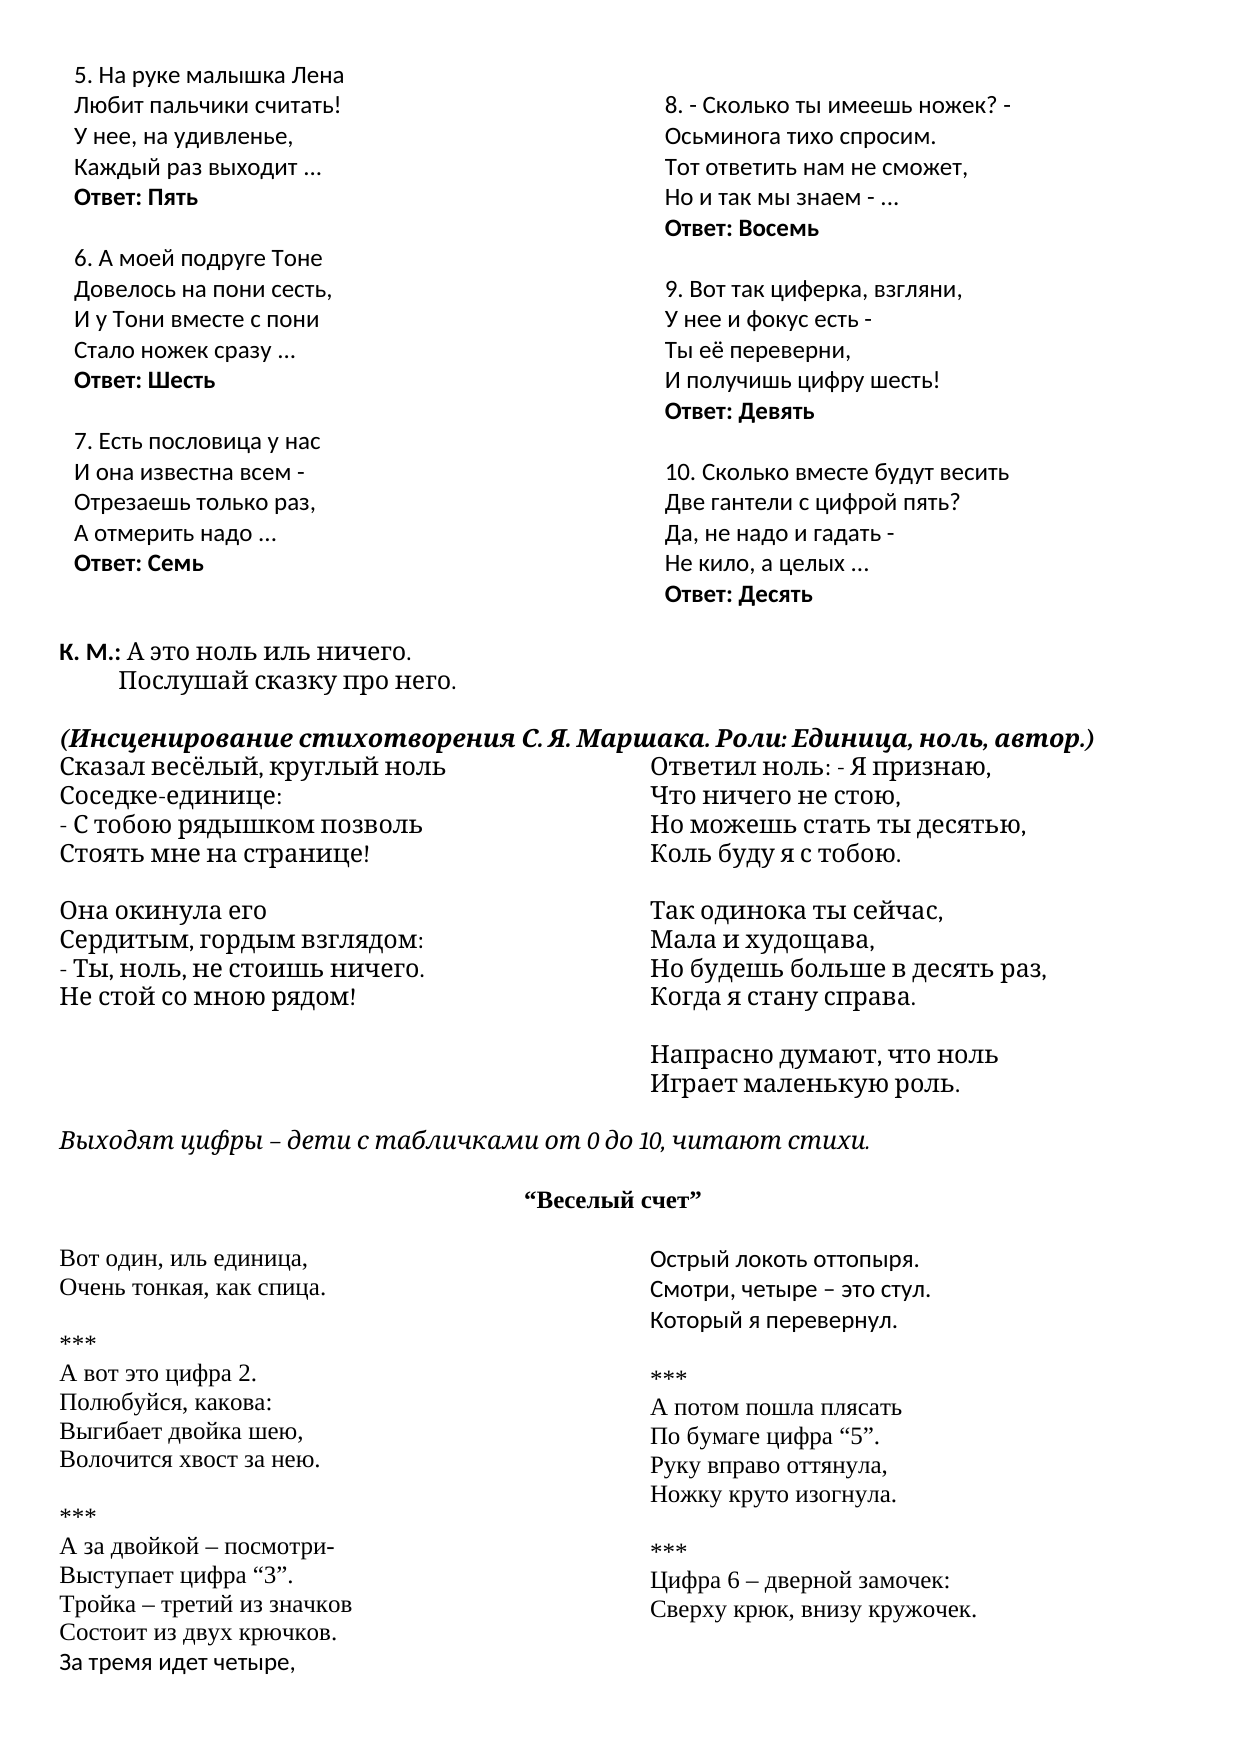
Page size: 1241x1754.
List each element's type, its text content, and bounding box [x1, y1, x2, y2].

text Но будешь больше в десять раз, [650, 954, 1167, 983]
text Ответил ноль: - Я признаю, [650, 753, 1167, 782]
text “Веселый счет” [59, 1185, 1167, 1214]
text Послушай сказку про него. [118, 667, 1167, 696]
text Играет маленькую роль. [650, 1069, 1167, 1098]
text Выходят цифры – дети с табличками от 0 до 10, читают стихи. [59, 1127, 1167, 1156]
text Коль буду я с тобою. [650, 839, 1167, 868]
text Не стой со мною рядом! [59, 983, 576, 1012]
text Что ничего не стою, [650, 782, 1167, 811]
text *** А потом пошла плясать По бумаге цифра “5”. Руку вправо оттянула, Ножку круто изогнула. [650, 1364, 1167, 1507]
text Смотри, четыре – это стул. [650, 1273, 1167, 1304]
text 8. - Сколько ты имеешь ножек? - Осьминога тихо спросим. Тот ответить нам не сможет, Но и так мы знаем - ... Ответ: Восемь 9. Вот так циферка, взгляни, У нее и фокус есть - Ты её переверни, И получишь цифру шесть! Ответ: Девять 10. Сколько вместе будут весить Две гантели с цифрой пять? Да, не надо и гадать - Не кило, а целых ... Ответ: Десять [664, 90, 1167, 637]
text *** Цифра 6 – дверной замочек: Сверху крюк, внизу кружочек. [650, 1537, 1167, 1623]
text Она окинула его [59, 897, 576, 926]
text (Инсценирование стихотворения С. Я. Маршака. Роли: Единица, ноль, автор.) [59, 724, 1167, 753]
text *** А вот это цифра 2. Полюбуйся, какова: Выгибает двойка шею, Волочится хвост за нею. [59, 1329, 576, 1473]
text Который я перевернул. [650, 1304, 1167, 1334]
text Мала и худощава, [650, 926, 1167, 954]
text Острый локоть оттопыря. [650, 1243, 1167, 1273]
text Вот один, иль единица, Очень тонкая, как спица. [59, 1243, 576, 1300]
text Сердитым, гордым взглядом: [59, 926, 576, 954]
text *** А за двойкой – посмотри- Выступает цифра “3”. Тройка – третий из значков Состоит из двух крючков. За тремя идет четыре, [59, 1502, 576, 1677]
text - Ты, ноль, не стоишь ничего. [59, 954, 576, 983]
text Напрасно думают, что ноль [650, 1041, 1167, 1069]
text Когда я стану справа. [650, 983, 1167, 1012]
text - С тобою рядышком позволь [59, 811, 576, 839]
text К. М.: А это ноль иль ничего. [59, 637, 1167, 667]
text Соседке-единице: [59, 782, 576, 811]
text Стоять мне на странице! [59, 839, 576, 868]
text Но можешь стать ты десятью, [650, 811, 1167, 839]
text Так одинока ты сейчас, [650, 897, 1167, 926]
text Сказал весёлый, круглый ноль [59, 753, 576, 782]
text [74, 59, 576, 606]
